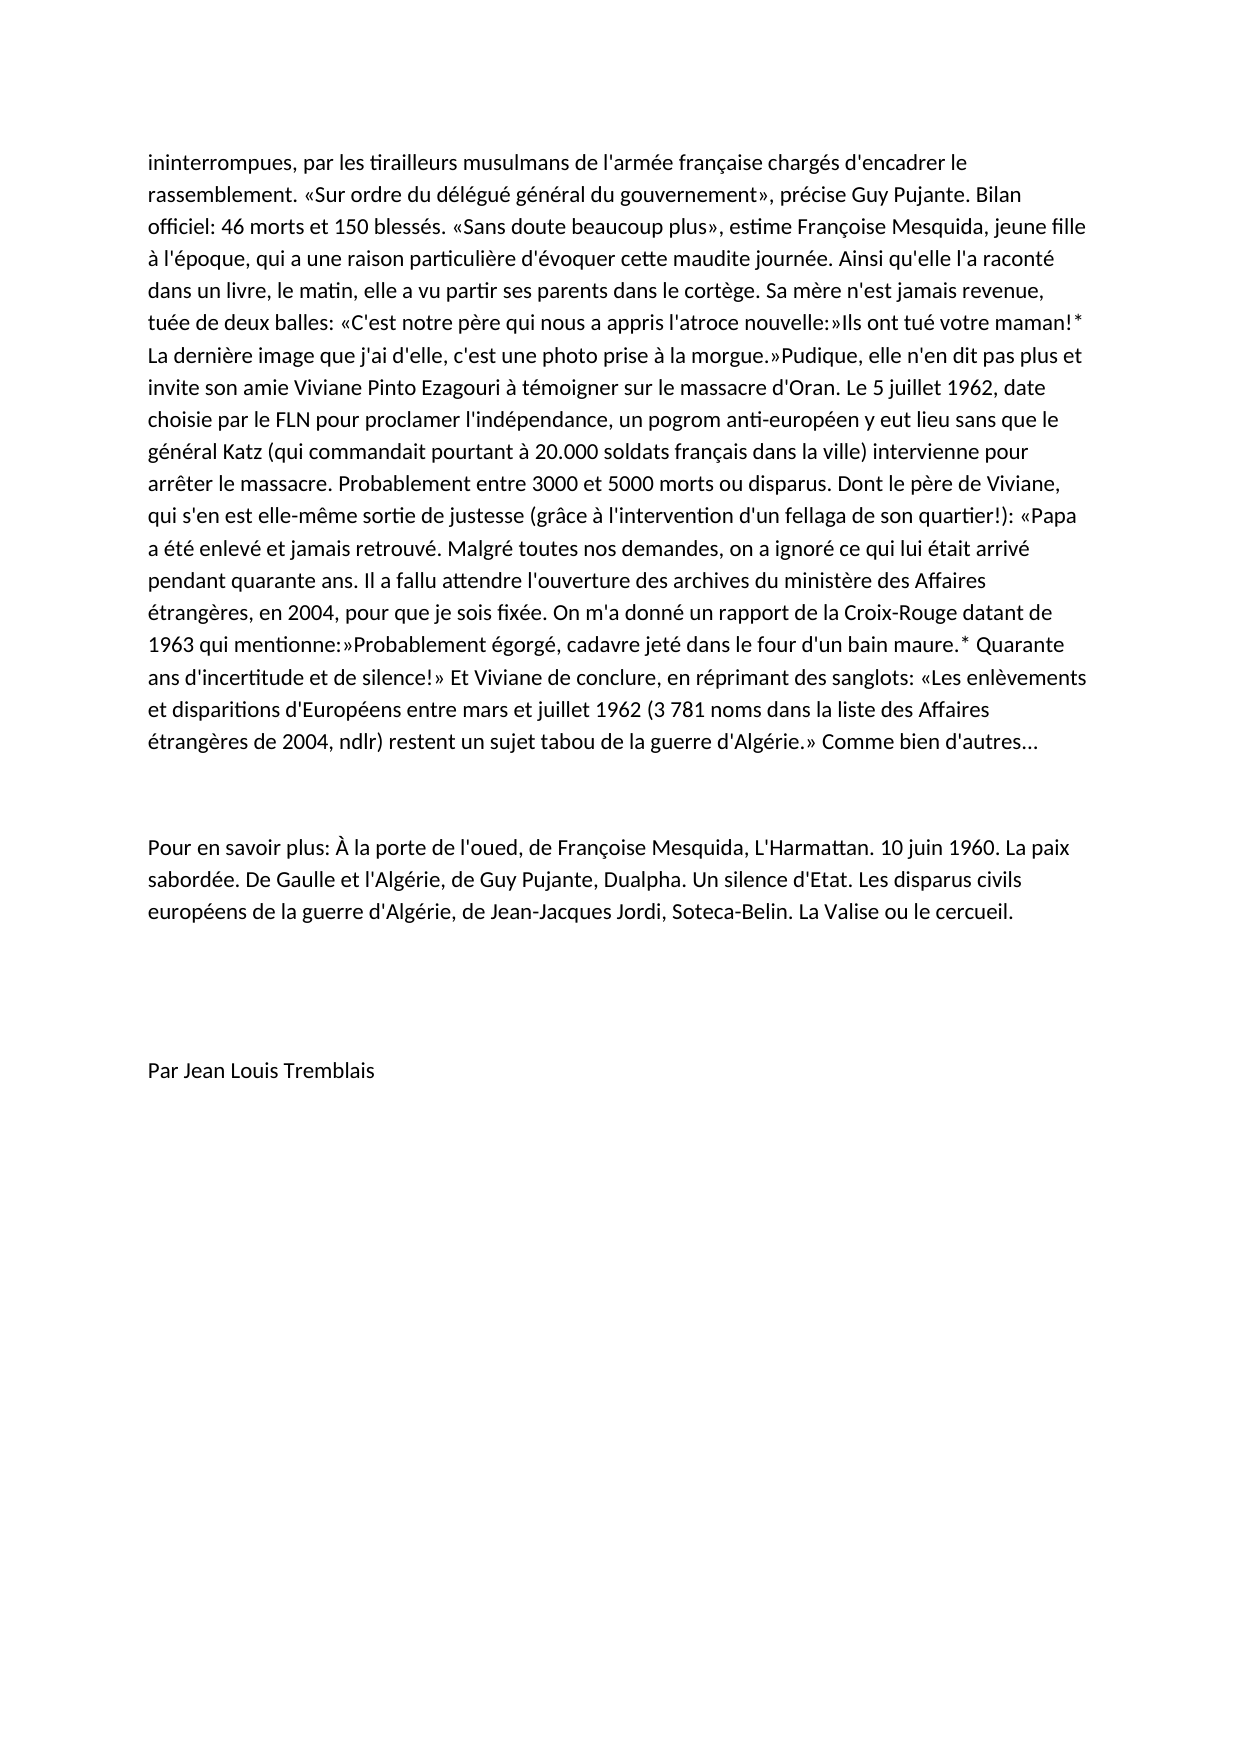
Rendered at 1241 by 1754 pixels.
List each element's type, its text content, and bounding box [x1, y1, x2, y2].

text Pour en savoir plus: À la porte de l'oued, de Françoise Mesquida, L'Harmattan. 10 juin 1960. La paix sabordée. De Gaulle et l'Algérie, de Guy Pujante, Dualpha. Un silence d'Etat. Les disparus civils européens de la guerre d'Algérie, de Jean-Jacques Jordi, Soteca-Belin. La Valise ou le cercueil. [148, 833, 1093, 925]
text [148, 148, 1093, 755]
text Par Jean Louis Tremblais [148, 1056, 1093, 1084]
